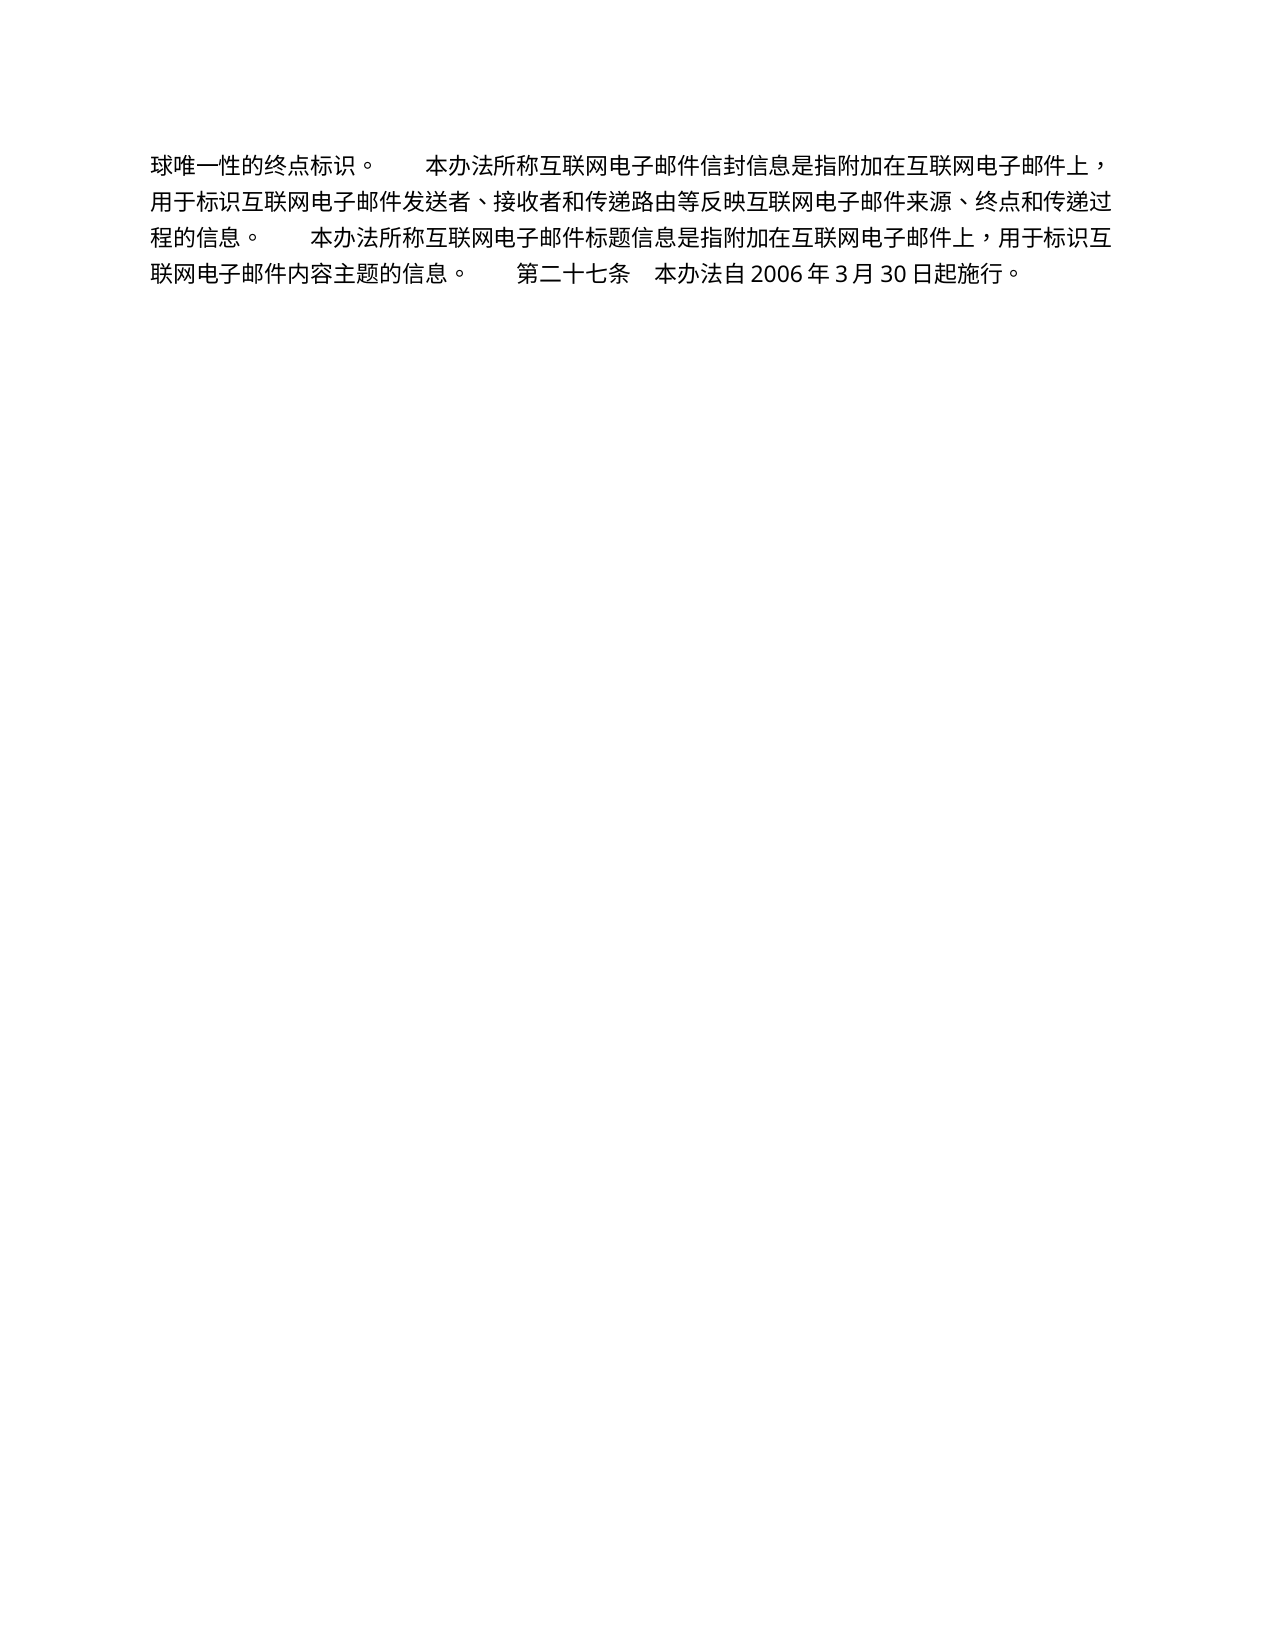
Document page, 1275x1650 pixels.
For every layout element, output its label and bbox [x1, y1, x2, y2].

text [150, 150, 1125, 289]
